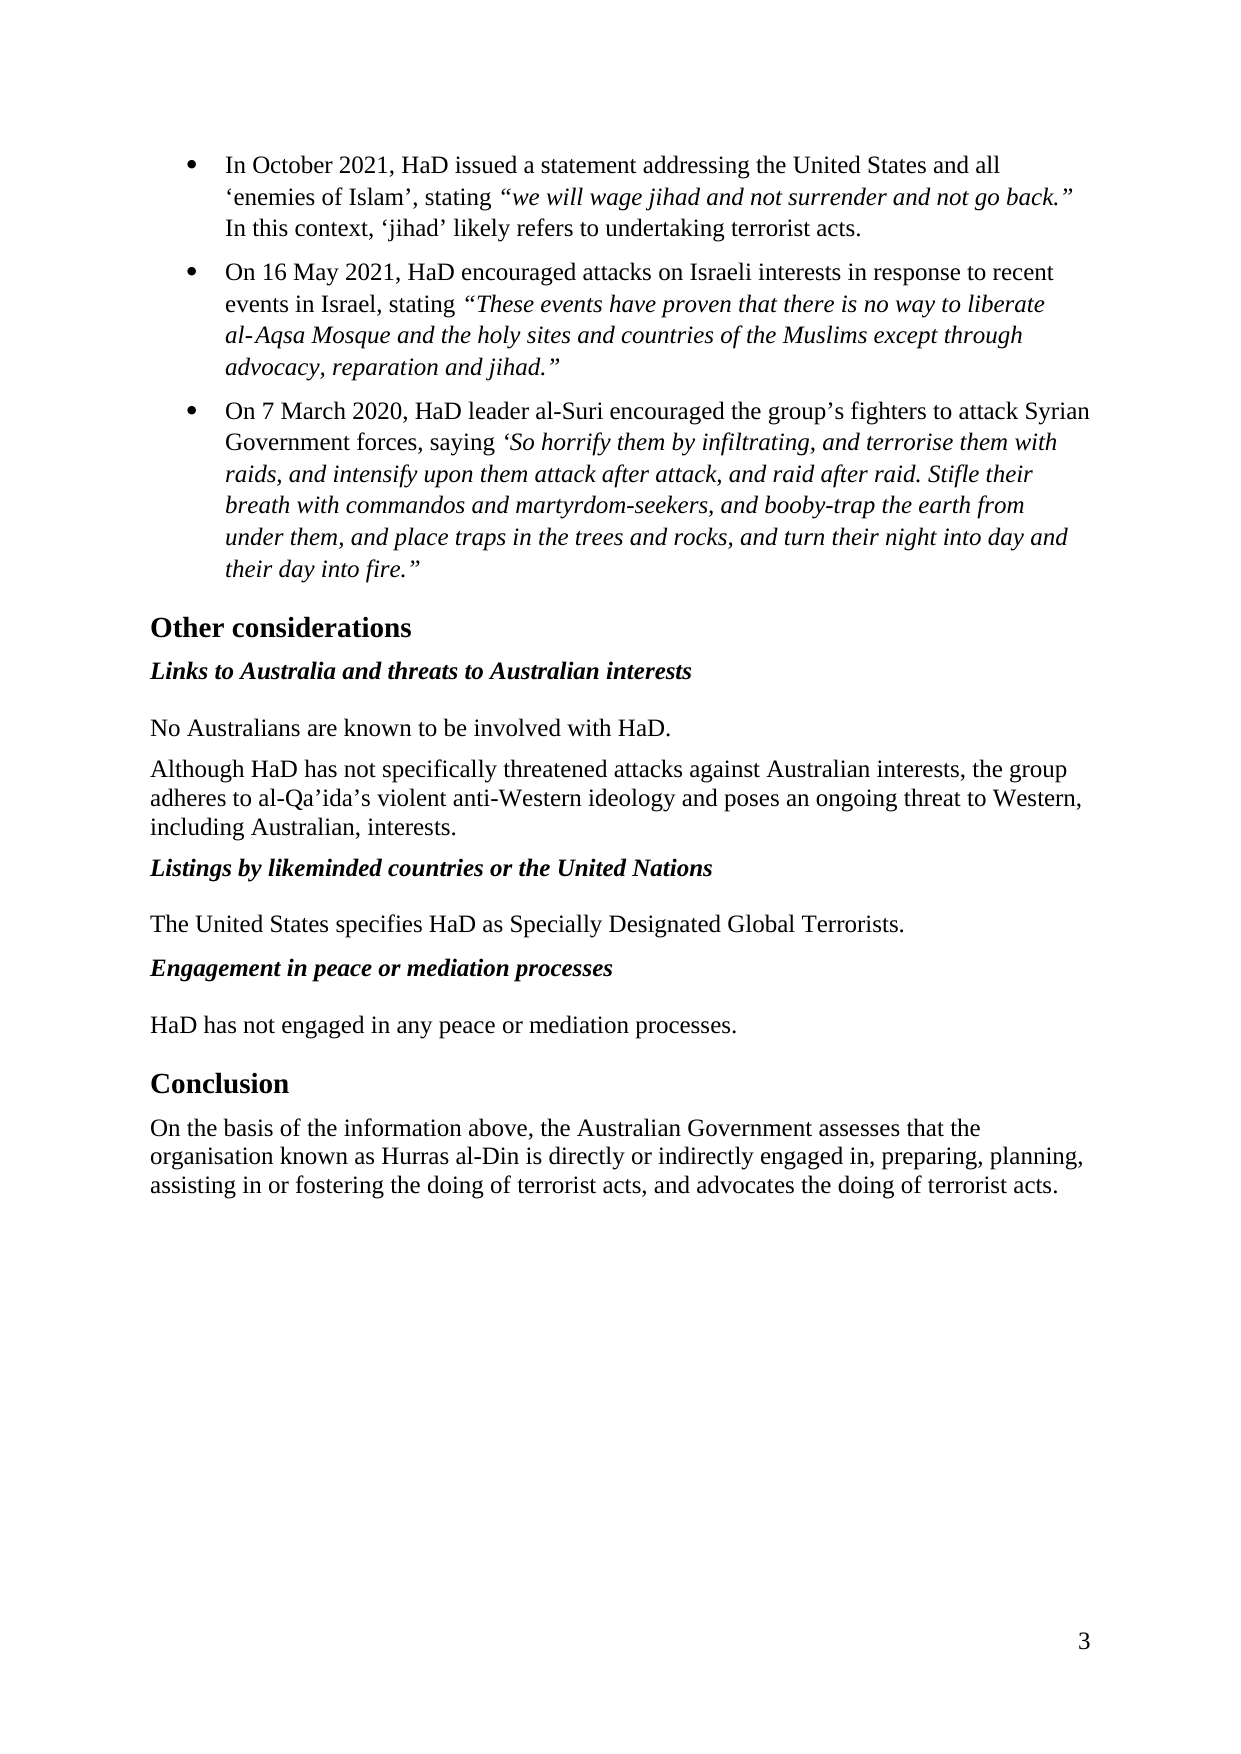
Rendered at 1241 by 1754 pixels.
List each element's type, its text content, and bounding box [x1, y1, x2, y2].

list On 7 March 2020, HaD leader al-Suri encouraged the group’s fighters to attack Syrian Government forces, saying ‘So horrify them by infiltrating, and terrorise them with raids, and intensify upon them attack after attack, and raid after raid. Stifle their breath with commandos and martyrdom-seekers, and booby-trap the earth from under them, and place traps in the trees and rocks, and turn their night into day and their day into fire.” [187, 396, 1090, 582]
text Links to Australia and threats to Australian interests [150, 656, 1090, 685]
text HaD has not engaged in any peace or mediation processes. [150, 1010, 1090, 1039]
text On the basis of the information above, the Australian Government assesses that the organisation known as Hurras al-Din is directly or indirectly engaged in, preparing, planning, assisting in or fostering the doing of terrorist acts, and advocates the doing of terrorist acts. [150, 1113, 1090, 1199]
list On 16 May 2021, HaD encouraged attacks on Israeli interests in response to recent events in Israel, stating “These events have proven that there is no way to liberate al-Aqsa Mosque and the holy sites and countries of the Muslims except through advocacy, reparation and jihad.” [187, 257, 1090, 381]
text Other considerations [150, 610, 1090, 644]
text Although HaD has not specifically threatened attacks against Australian interests, the group adheres to al-Qa’ida’s violent anti-Western ideology and poses an ongoing threat to Western, including Australian, interests. [150, 754, 1090, 840]
text Listings by likeminded countries or the United Nations [150, 853, 1090, 882]
text No Australians are known to be involved with HaD. [150, 713, 1090, 742]
list In October 2021, HaD issued a statement addressing the United States and all ‘enemies of Islam’, stating “we will wage jihad and not surrender and not go back.” In this context, ‘jihad’ likely refers to undertaking terrorist acts. [187, 150, 1090, 242]
text The United States specifies HaD as Specially Designated Global Terrorists. [150, 909, 1090, 938]
text Engagement in peace or mediation processes [150, 953, 1090, 982]
text Conclusion [150, 1067, 1090, 1100]
